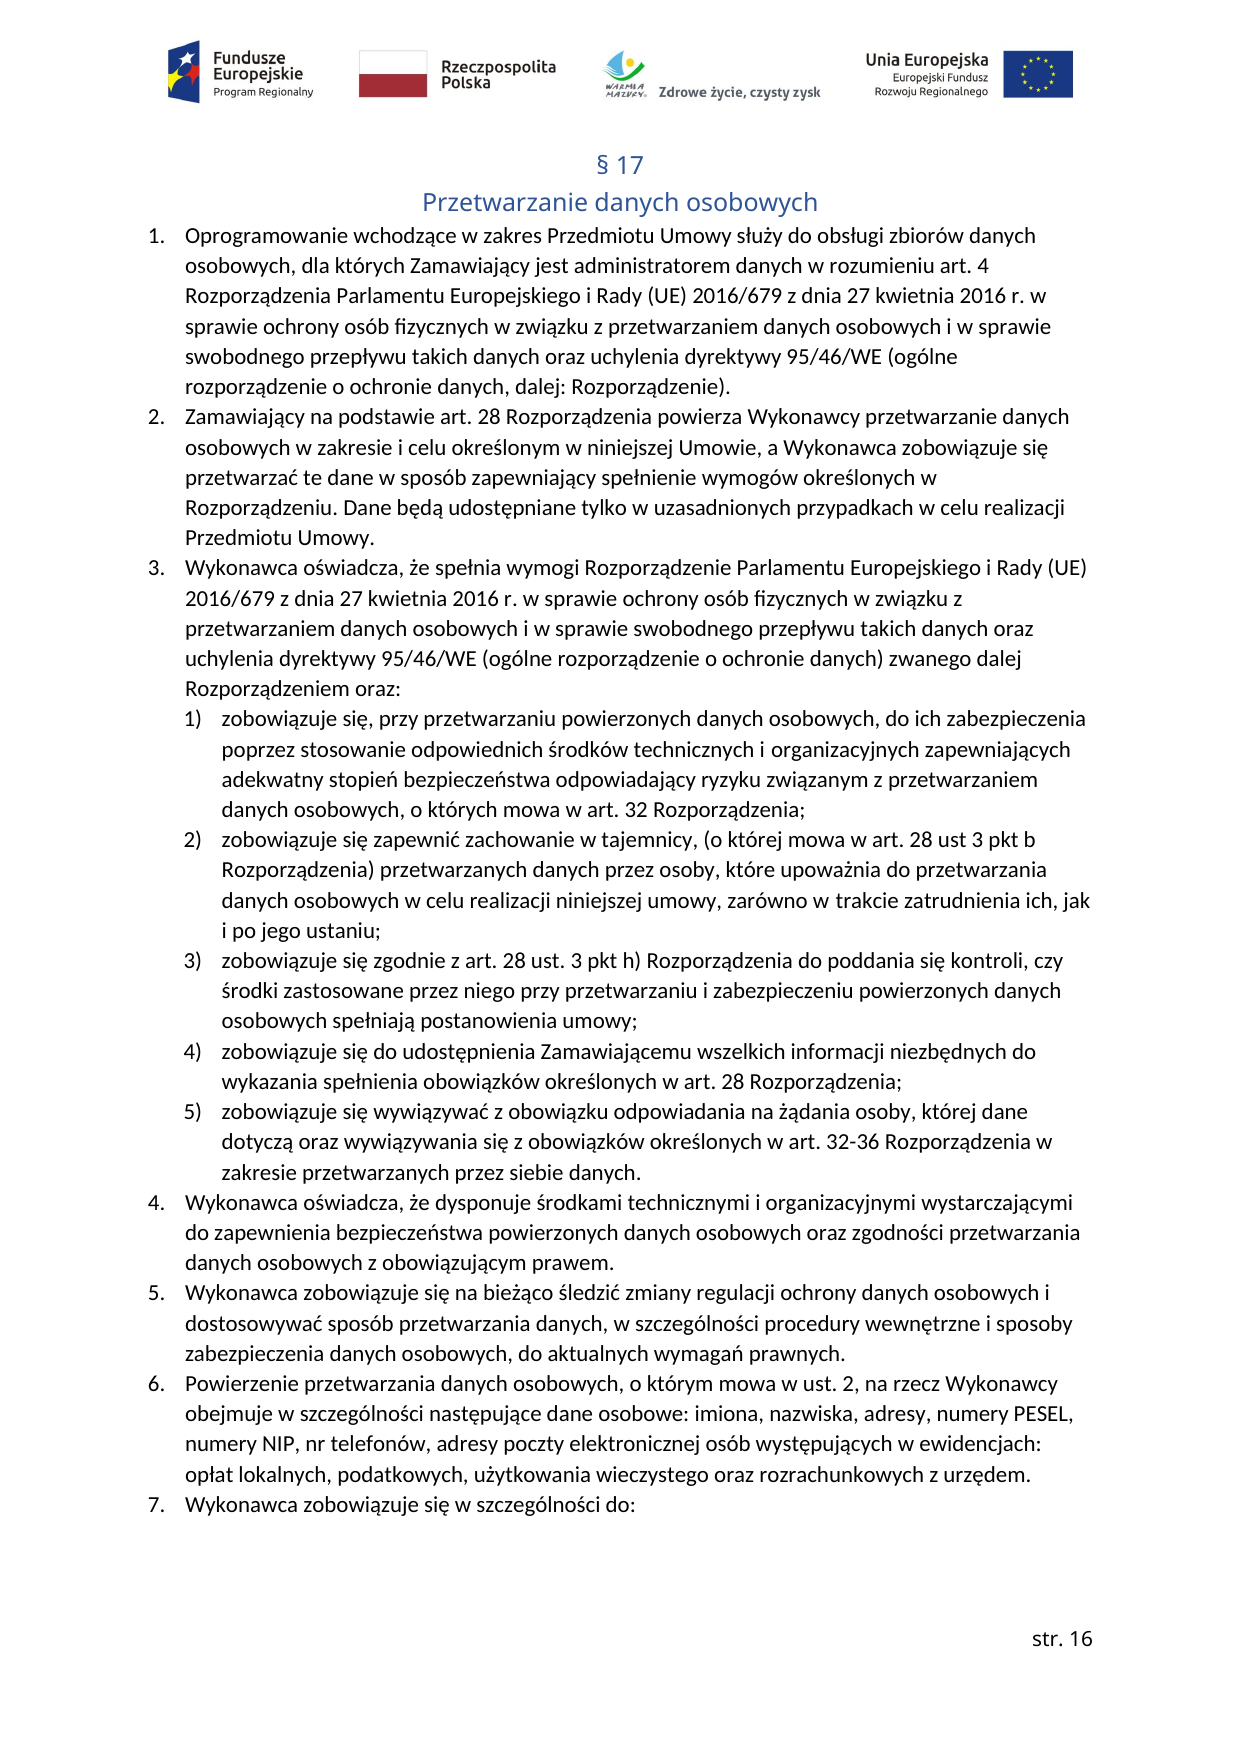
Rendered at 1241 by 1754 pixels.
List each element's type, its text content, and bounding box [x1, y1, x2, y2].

list zobowiązuje się zapewnić zachowanie w tajemnicy, (o której mowa w art. 28 ust 3 pkt b Rozporządzenia) przetwarzanych danych przez osoby, które upoważnia do przetwarzania danych osobowych w celu realizacji niniejszej umowy, zarówno w trakcie zatrudnienia ich, jak i po jego ustaniu; [183, 825, 1093, 944]
list Wykonawca zobowiązuje się na bieżąco śledzić zmiany regulacji ochrony danych osobowych i dostosowywać sposób przetwarzania danych, w szczególności procedury wewnętrzne i sposoby zabezpieczenia danych osobowych, do aktualnych wymagań prawnych. [148, 1278, 1093, 1367]
list Wykonawca zobowiązuje się w szczególności do: [148, 1490, 1093, 1518]
list zobowiązuje się do udostępnienia Zamawiającemu wszelkich informacji niezbędnych do wykazania spełnienia obowiązków określonych w art. 28 Rozporządzenia; [183, 1037, 1093, 1095]
picture [147, 26, 1093, 118]
list Oprogramowanie wchodzące w zakres Przedmiotu Umowy służy do obsługi zbiorów danych osobowych, dla których Zamawiający jest administratorem danych w rozumieniu art. 4 Rozporządzenia Parlamentu Europejskiego i Rady (UE) 2016/679 z dnia 27 kwietnia 2016 r. w sprawie ochrony osób fizycznych w związku z przetwarzaniem danych osobowych i w sprawie swobodnego przepływu takich danych oraz uchylenia dyrektywy 95/46/WE (ogólne rozporządzenie o ochronie danych, dalej: Rozporządzenie). [148, 221, 1093, 400]
list Wykonawca oświadcza, że spełnia wymogi Rozporządzenie Parlamentu Europejskiego i Rady (UE) 2016/679 z dnia 27 kwietnia 2016 r. w sprawie ochrony osób fizycznych w związku z przetwarzaniem danych osobowych i w sprawie swobodnego przepływu takich danych oraz uchylenia dyrektywy 95/46/WE (ogólne rozporządzenie o ochronie danych) zwanego dalej Rozporządzeniem oraz: [148, 553, 1093, 702]
subtitle § 17 Przetwarzanie danych osobowych [148, 148, 1093, 218]
list zobowiązuje się zgodnie z art. 28 ust. 3 pkt h) Rozporządzenia do poddania się kontroli, czy środki zastosowane przez niego przy przetwarzaniu i zabezpieczeniu powierzonych danych osobowych spełniają postanowienia umowy; [183, 946, 1093, 1034]
list zobowiązuje się, przy przetwarzaniu powierzonych danych osobowych, do ich zabezpieczenia poprzez stosowanie odpowiednich środków technicznych i organizacyjnych zapewniających adekwatny stopień bezpieczeństwa odpowiadający ryzyku związanym z przetwarzaniem danych osobowych, o których mowa w art. 32 Rozporządzenia; [183, 704, 1093, 823]
list Zamawiający na podstawie art. 28 Rozporządzenia powierza Wykonawcy przetwarzanie danych osobowych w zakresie i celu określonym w niniejszej Umowie, a Wykonawca zobowiązuje się przetwarzać te dane w sposób zapewniający spełnienie wymogów określonych w Rozporządzeniu. Dane będą udostępniane tylko w uzasadnionych przypadkach w celu realizacji Przedmiotu Umowy. [148, 402, 1093, 551]
list Wykonawca oświadcza, że dysponuje środkami technicznymi i organizacyjnymi wystarczającymi do zapewnienia bezpieczeństwa powierzonych danych osobowych oraz zgodności przetwarzania danych osobowych z obowiązującym prawem. [148, 1188, 1093, 1276]
list zobowiązuje się wywiązywać z obowiązku odpowiadania na żądania osoby, której dane dotyczą oraz wywiązywania się z obowiązków określonych w art. 32-36 Rozporządzenia w zakresie przetwarzanych przez siebie danych. [183, 1097, 1093, 1186]
list Powierzenie przetwarzania danych osobowych, o którym mowa w ust. 2, na rzecz Wykonawcy obejmuje w szczególności następujące dane osobowe: imiona, nazwiska, adresy, numery PESEL, numery NIP, nr telefonów, adresy poczty elektronicznej osób występujących w ewidencjach: opłat lokalnych, podatkowych, użytkowania wieczystego oraz rozrachunkowych z urzędem. [148, 1369, 1093, 1488]
